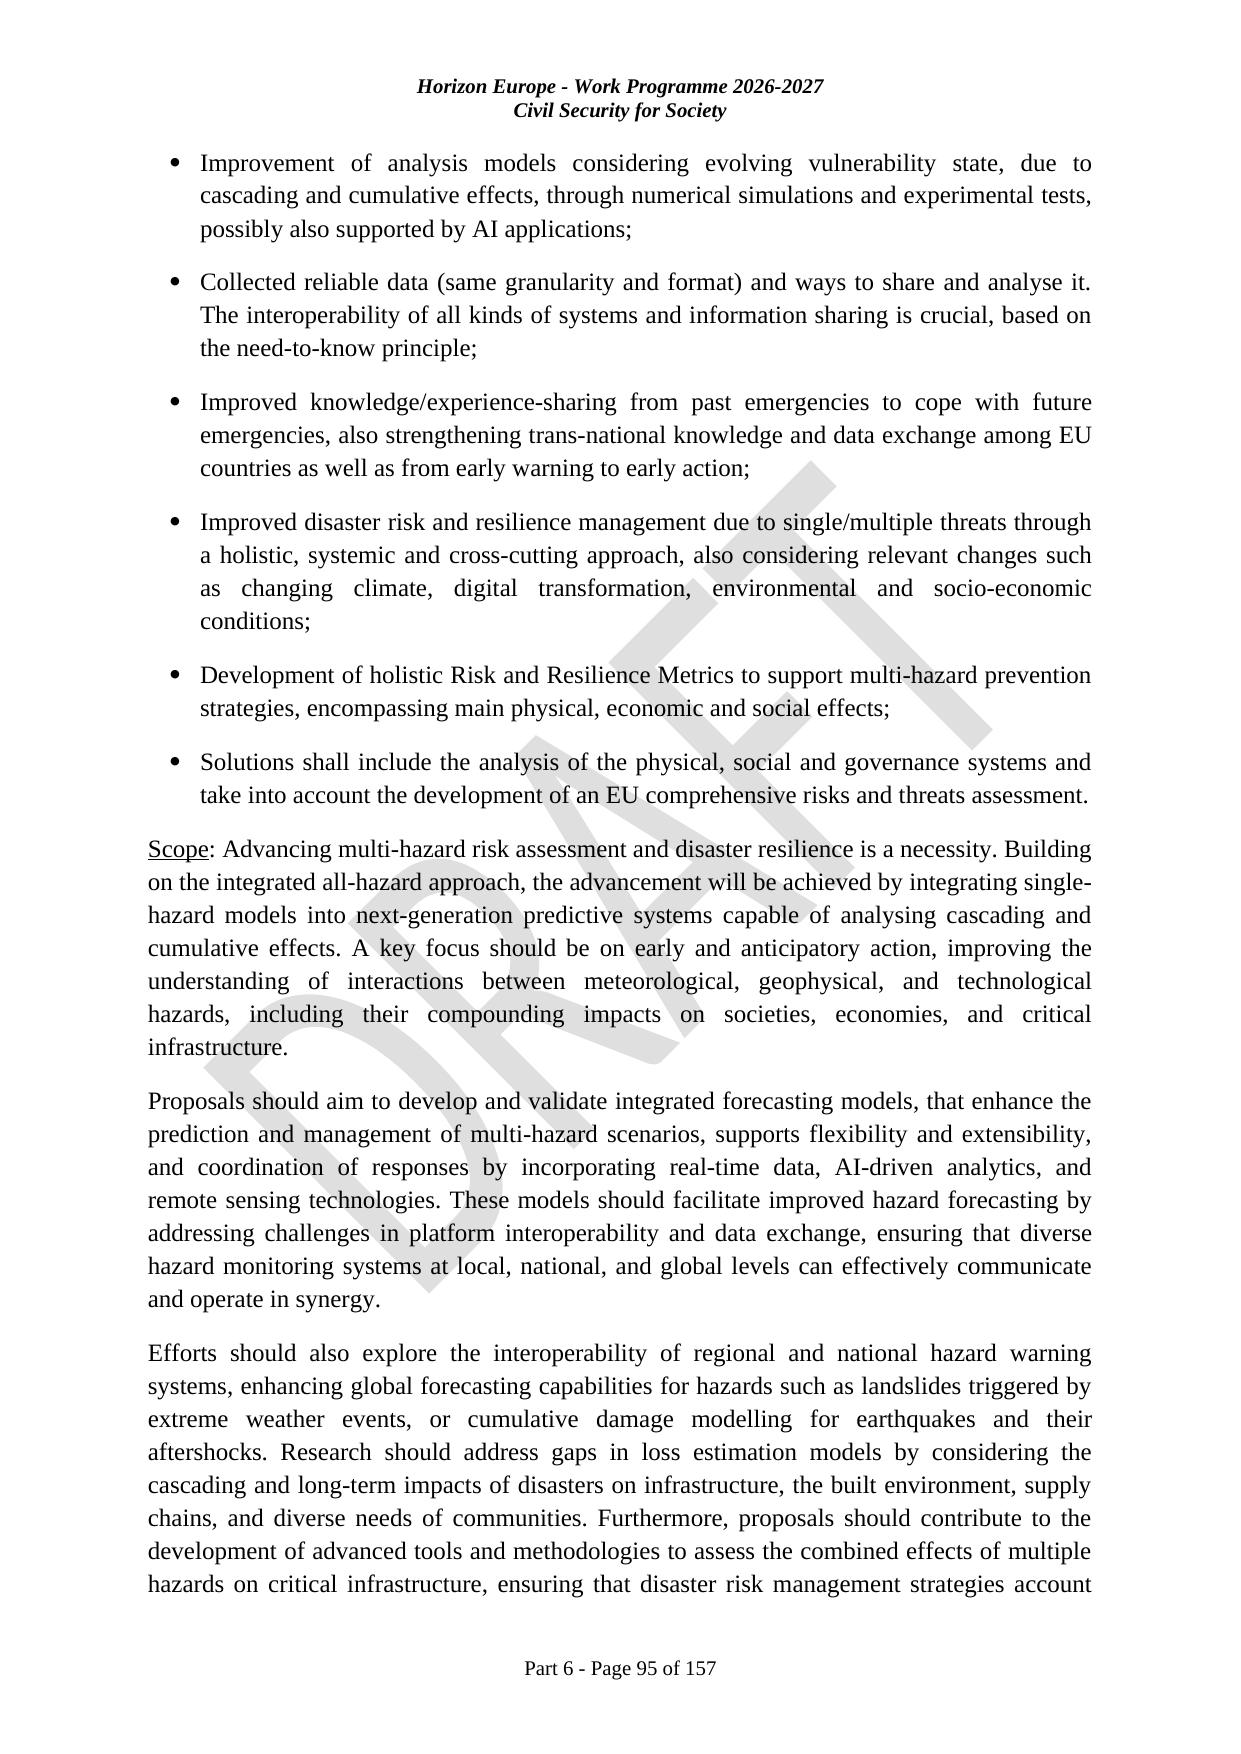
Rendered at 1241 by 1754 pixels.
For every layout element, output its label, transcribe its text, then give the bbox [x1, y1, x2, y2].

list Solutions shall include the analysis of the physical, social and governance systems and take into account the development of an EU comprehensive risks and threats assessment. [181, 747, 1093, 809]
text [148, 1338, 1093, 1598]
text Scope: Advancing multi-hazard risk assessment and disaster resilience is a necessity. Building on the integrated all-hazard approach, the advancement will be achieved by integrating single-hazard models into next-generation predictive systems capable of analysing cascading and cumulative effects. A key focus should be on early and anticipatory action, improving the understanding of interactions between meteorological, geophysical, and technological hazards, including their compounding impacts on societies, economies, and critical infrastructure. [148, 834, 1093, 1061]
text Proposals should aim to develop and validate integrated forecasting models, that enhance the prediction and management of multi-hazard scenarios, supports flexibility and extensibility, and coordination of responses by incorporating real-time data, AI-driven analytics, and remote sensing technologies. These models should facilitate improved hazard forecasting by addressing challenges in platform interoperability and data exchange, ensuring that diverse hazard monitoring systems at local, national, and global levels can effectively communicate and operate in synergy. [148, 1086, 1093, 1313]
list Collected reliable data (same granularity and format) and ways to share and analyse it. The interoperability of all kinds of systems and information sharing is crucial, based on the need-to-know principle; [181, 267, 1093, 362]
list Improvement of analysis models considering evolving vulnerability state, due to cascading and cumulative effects, through numerical simulations and experimental tests, possibly also supported by AI applications; [181, 148, 1093, 242]
list Improved disaster risk and resilience management due to single/multiple threats through a holistic, systemic and cross-cutting approach, also considering relevant changes such as changing climate, digital transformation, environmental and socio-economic conditions; [181, 507, 1093, 635]
list Improved knowledge/experience-sharing from past emergencies to cope with future emergencies, also strengthening trans-national knowledge and data exchange among EU countries as well as from early warning to early action; [181, 387, 1093, 482]
list Development of holistic Risk and Resilience Metrics to support multi-hazard prevention strategies, encompassing main physical, economic and social effects; [181, 660, 1093, 722]
